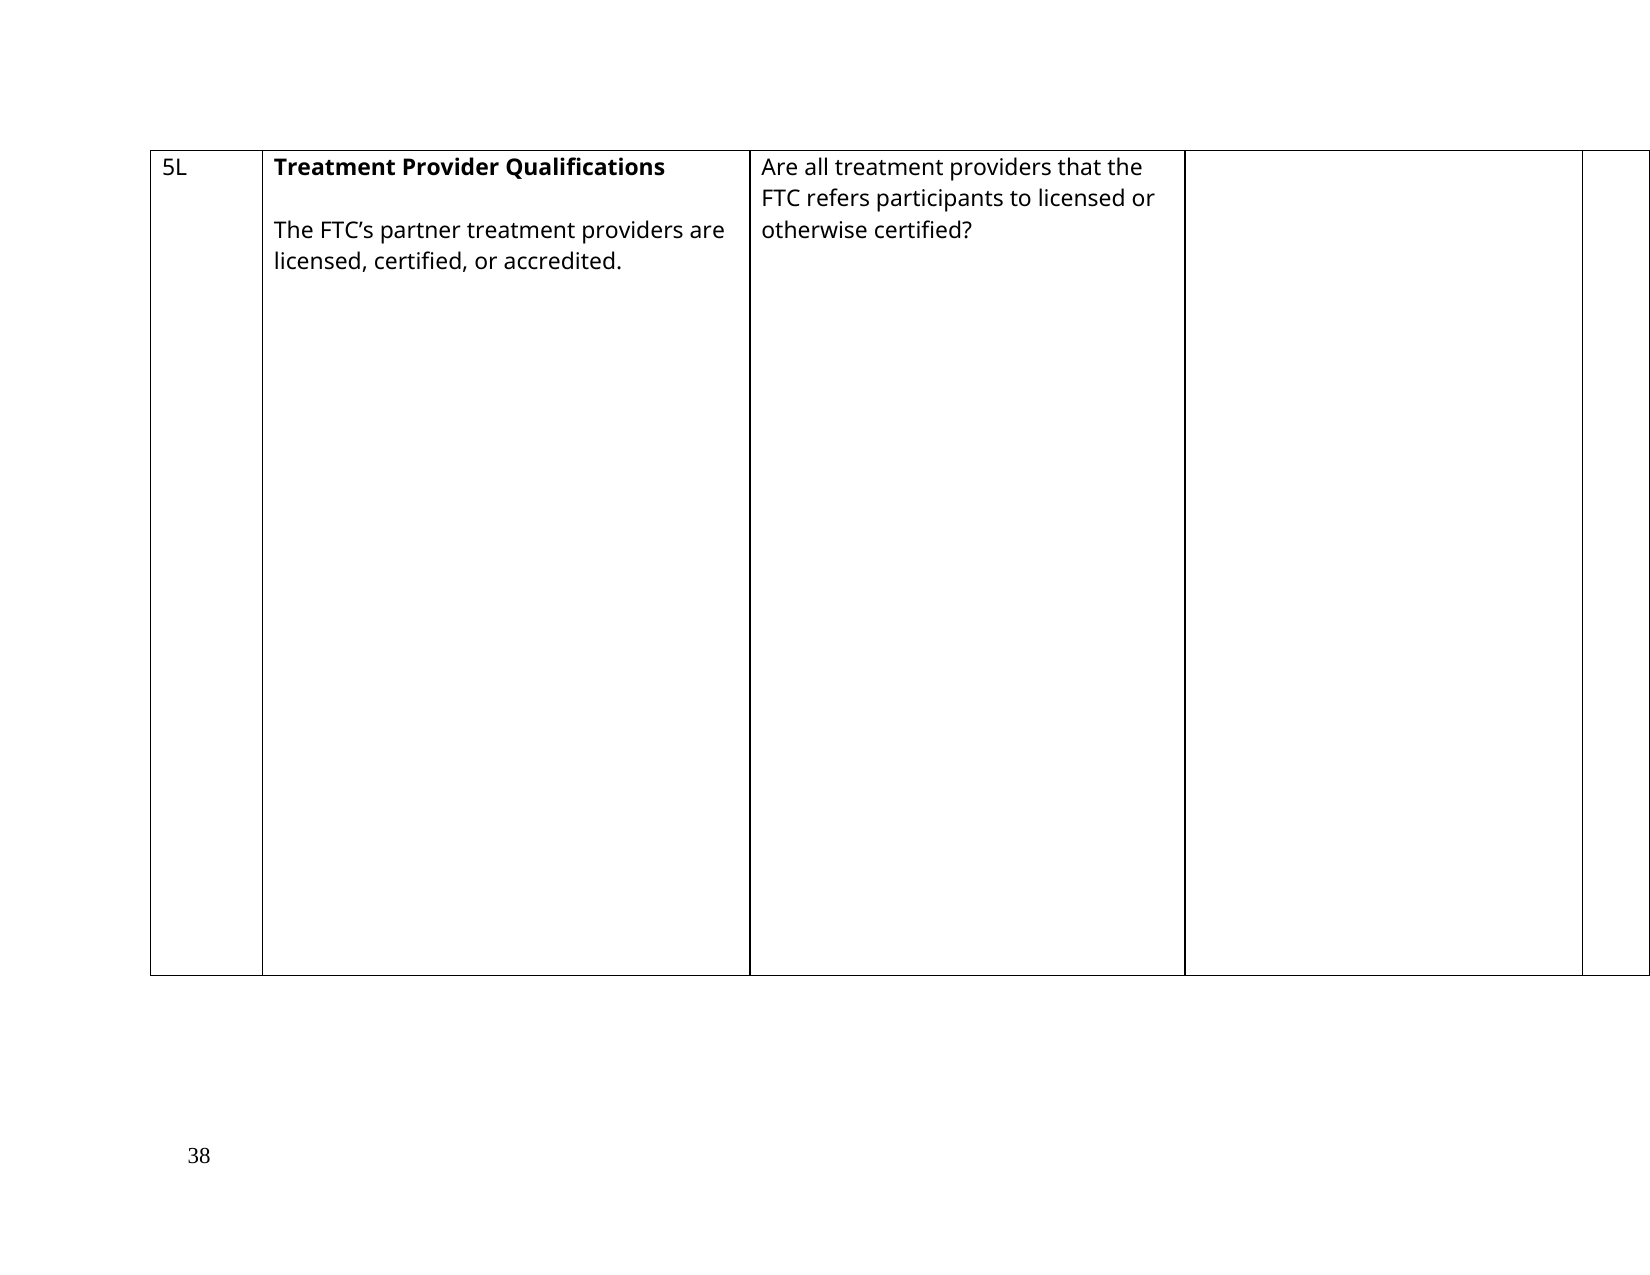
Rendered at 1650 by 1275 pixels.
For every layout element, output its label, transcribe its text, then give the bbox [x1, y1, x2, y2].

table_cell Treatment Provider Qualifications The FTC’s partner treatment providers are licensed, certified, or accredited. [263, 151, 749, 975]
table_cell 5L [151, 151, 262, 975]
table_cell [1583, 151, 1649, 975]
table_cell Are all treatment providers that the FTC refers participants to licensed or otherwise certified? [751, 151, 1184, 975]
table_cell [1186, 151, 1582, 975]
